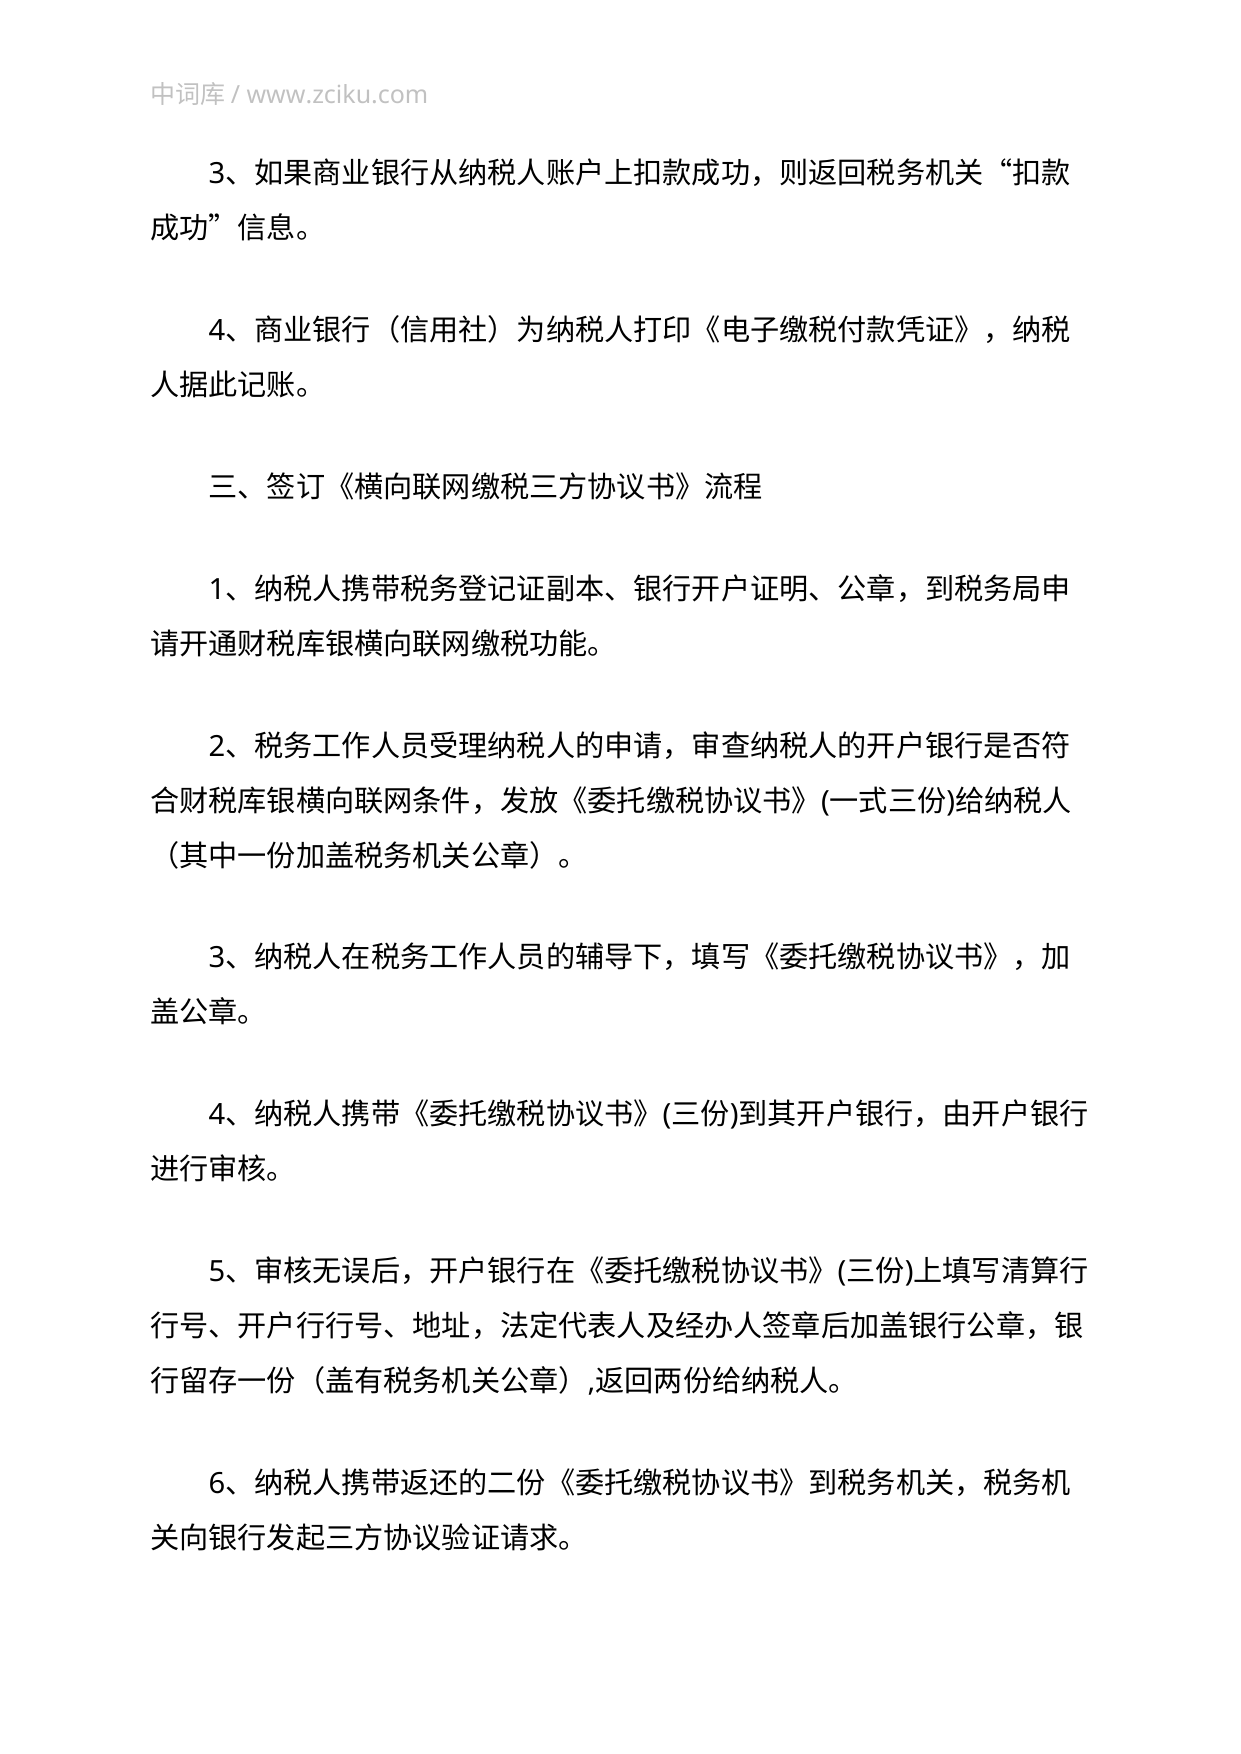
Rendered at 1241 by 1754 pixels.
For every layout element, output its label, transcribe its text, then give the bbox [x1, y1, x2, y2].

text 3、如果商业银行从纳税人账户上扣款成功，则返回税务机关“扣款成功”信息。 [150, 150, 1090, 247]
text 2、税务工作人员受理纳税人的申请，审查纳税人的开户银行是否符合财税库银横向联网条件，发放《委托缴税协议书》(一式三份)给纳税人（其中一份加盖税务机关公章）。 [150, 722, 1090, 874]
text 1、纳税人携带税务登记证副本、银行开户证明、公章，到税务局申请开通财税库银横向联网缴税功能。 [150, 565, 1090, 663]
text 5、审核无误后，开户银行在《委托缴税协议书》(三份)上填写清算行行号、开户行行号、地址，法定代表人及经办人签章后加盖银行公章，银行留存一份（盖有税务机关公章）,返回两份给纳税人。 [150, 1247, 1090, 1400]
text 三、签订《横向联网缴税三方协议书》流程 [150, 463, 1090, 506]
text 4、纳税人携带《委托缴税协议书》(三份)到其开户银行，由开户银行进行审核。 [150, 1091, 1090, 1188]
text 3、纳税人在税务工作人员的辅导下，填写《委托缴税协议书》，加盖公章。 [150, 934, 1090, 1031]
text 4、商业银行（信用社）为纳税人打印《电子缴税付款凭证》，纳税人据此记账。 [150, 307, 1090, 404]
text 6、纳税人携带返还的二份《委托缴税协议书》到税务机关，税务机关向银行发起三方协议验证请求。 [150, 1459, 1090, 1557]
